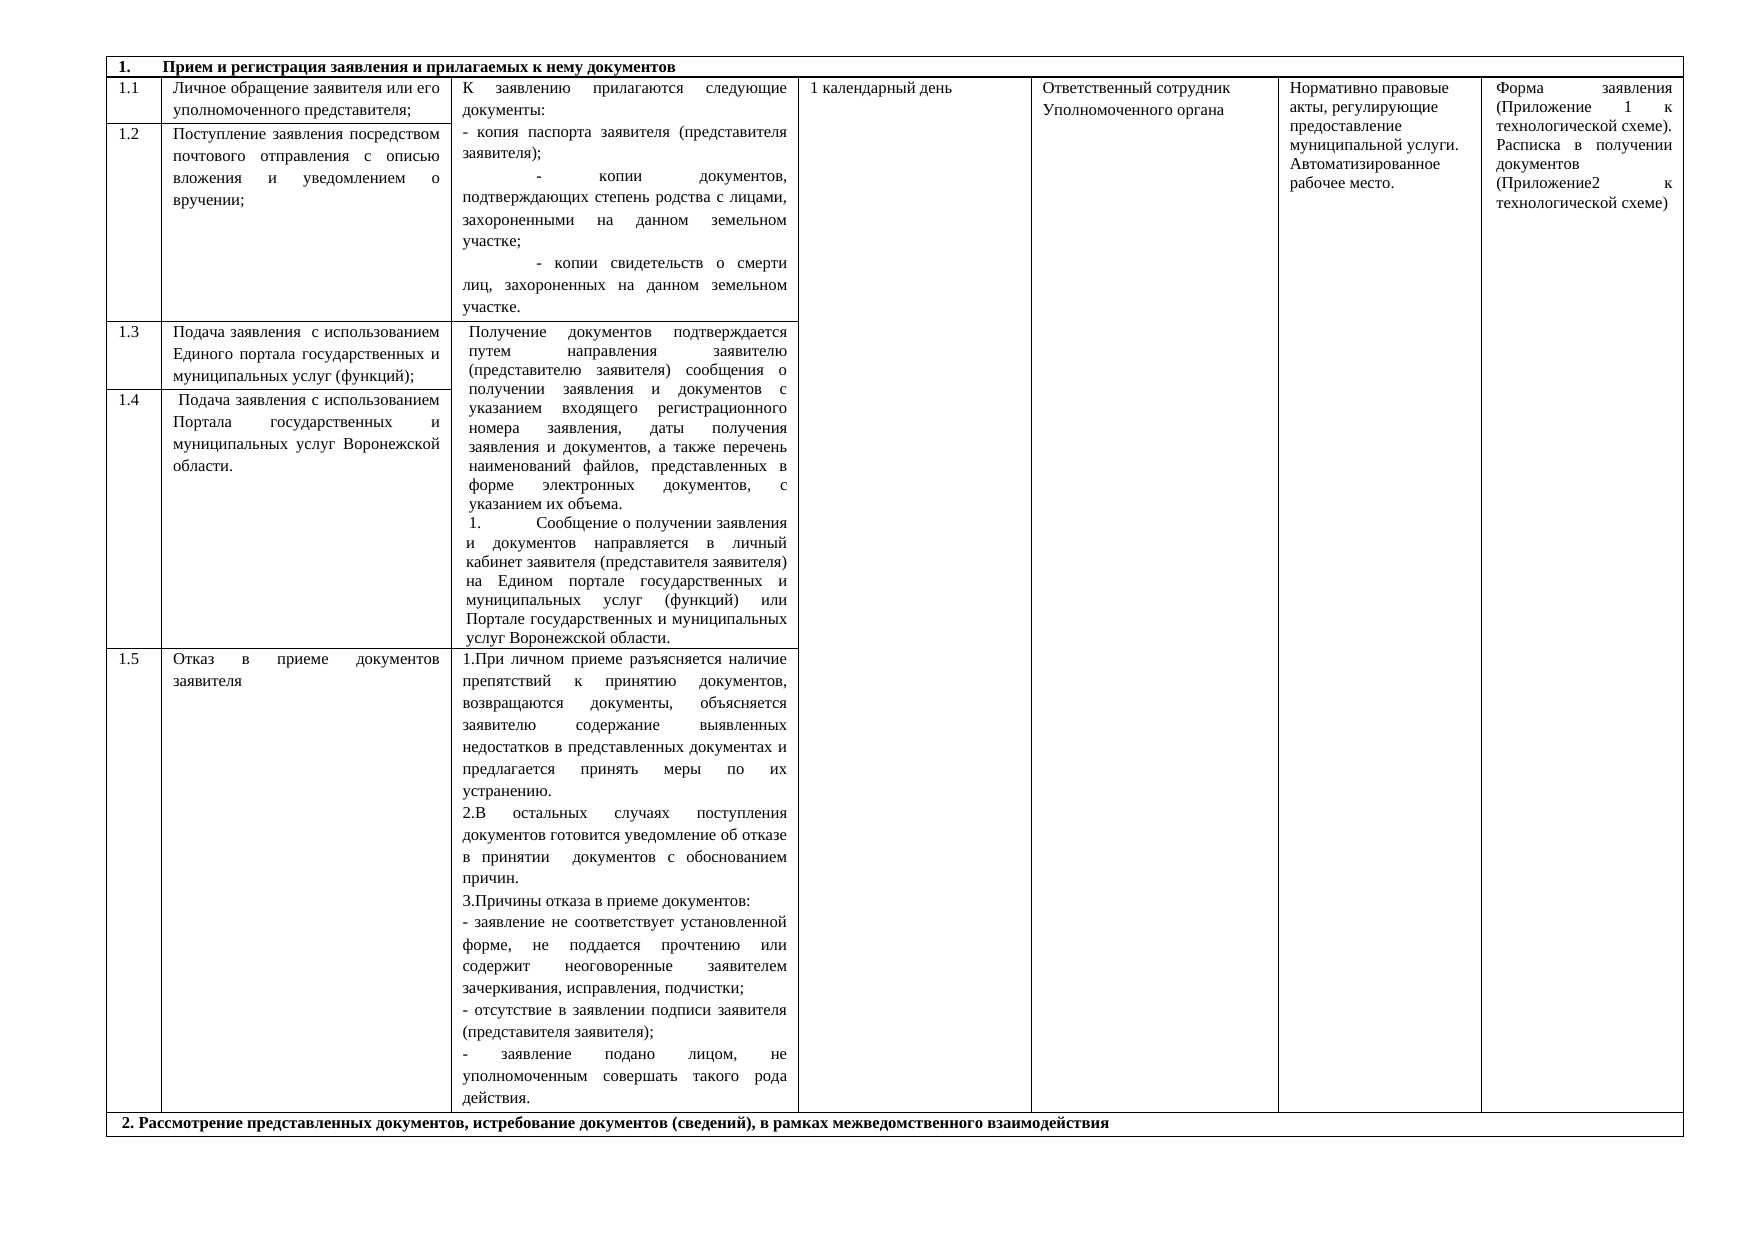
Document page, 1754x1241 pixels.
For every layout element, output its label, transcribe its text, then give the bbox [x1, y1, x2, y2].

table_cell 1.5 [107, 649, 161, 1112]
table_cell 1.3 [107, 322, 161, 389]
table_cell Отказ в приеме документов заявителя [162, 649, 451, 1112]
table_cell К заявлению прилагаются следующие документы: - копия паспорта заявителя (представителя заявителя); - копии документов, подтверждающих степень родства с лицами, захороненными на данном земельном участке; - копии свидетельств о смерти лиц, захороненных на данном земельном участке. [452, 78, 798, 321]
table_cell 2. Рассмотрение представленных документов, истребование документов (сведений), в рамках межведомственного взаимодействия [107, 1113, 1683, 1136]
table_cell Прием и регистрация заявления и прилагаемых к нему документов [107, 57, 1683, 76]
table_cell 1.2 [107, 124, 161, 321]
table_cell Поступление заявления посредством почтового отправления с описью вложения и уведомлением о вручении; [162, 124, 451, 321]
table_cell 1.4 [107, 390, 161, 647]
table_cell 1 календарный день [799, 78, 1031, 1112]
table_cell Подача заявления с использованием Единого портала государственных и муниципальных услуг (функций); [162, 322, 451, 389]
table_cell Личное обращение заявителя или его уполномоченного представителя; [162, 78, 451, 123]
table_cell 1.1 [107, 78, 161, 123]
table_cell Подача заявления с использованием Портала государственных и муниципальных услуг Воронежской области. [162, 390, 451, 647]
table_cell 1.При личном приеме разъясняется наличие препятствий к принятию документов, возвращаются документы, объясняется заявителю содержание выявленных недостатков в представленных документах и предлагается принять меры по их устранению. 2.В остальных случаях поступления документов готовится уведомление об отказе в принятии документов с обоснованием причин. 3.Причины отказа в приеме документов: - заявление не соответствует установленной форме, не поддается прочтению или содержит неоговоренные заявителем зачеркивания, исправления, подчистки; - отсутствие в заявлении подписи заявителя (представителя заявителя); - заявление подано лицом, не уполномоченным совершать такого рода действия. [452, 649, 798, 1112]
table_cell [1032, 78, 1278, 1112]
table_cell Нормативно правовые акты, регулирующие предоставление муниципальной услуги. Автоматизированное рабочее место. [1279, 78, 1481, 1112]
table_cell Форма заявления (Приложение 1 к технологической схеме). Расписка в получении документов (Приложение2 к технологической схеме) [1482, 78, 1683, 1112]
table_cell Получение документов подтверждается путем направления заявителю (представителю заявителя) сообщения о получении заявления и документов с указанием входящего регистрационного номера заявления, даты получения заявления и документов, а также перечень наименований файлов, представленных в форме электронных документов, с указанием их объема. Сообщение о получении заявления и документов направляется в личный кабинет заявителя (представителя заявителя) на Едином портале государственных и муниципальных услуг (функций) или Портале государственных и муниципальных услуг Воронежской области. [452, 322, 798, 647]
